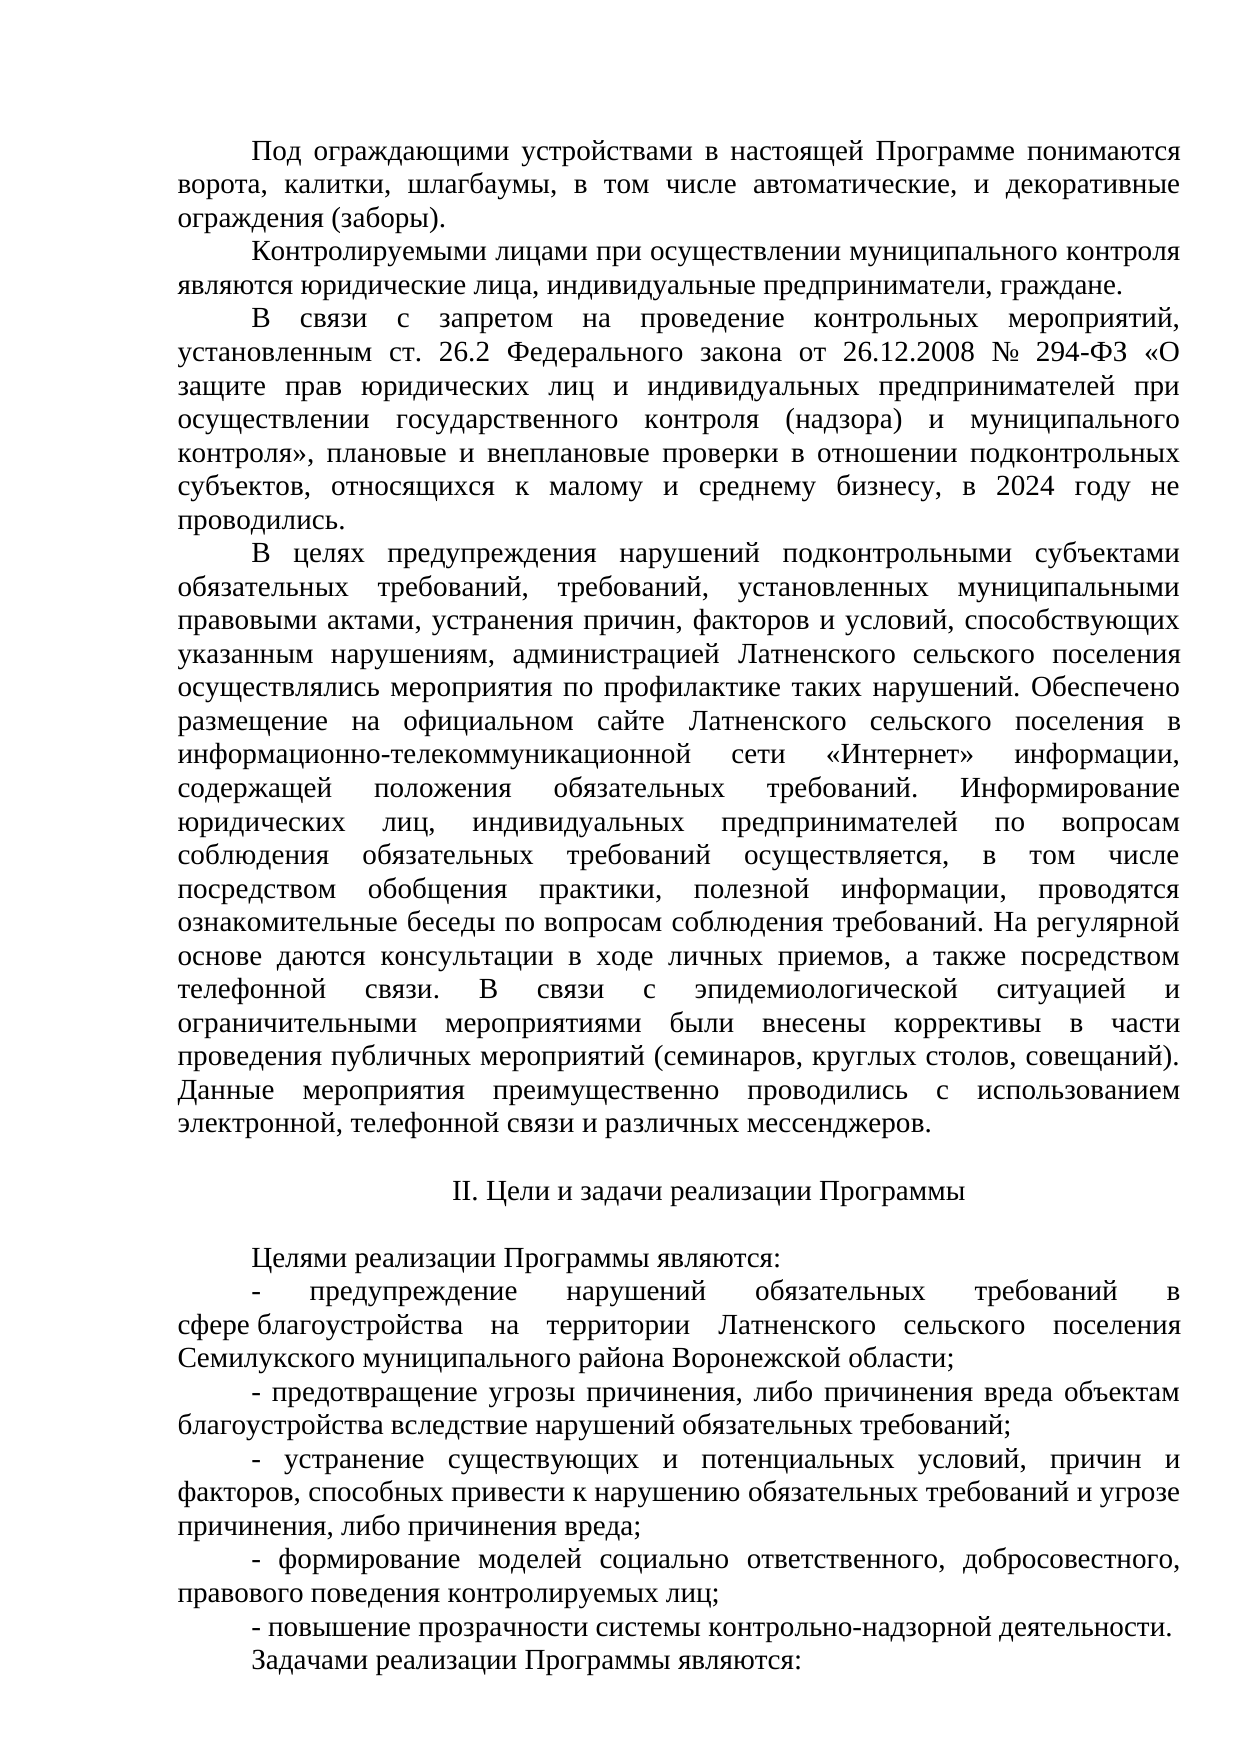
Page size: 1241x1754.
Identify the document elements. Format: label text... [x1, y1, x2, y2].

text В целях предупреждения нарушений подконтрольными субъектами обязательных требований, требований, установленных муниципальными правовыми актами, устранения причин, факторов и условий, способствующих указанным нарушениям, администрацией Латненского сельского поселения осуществлялись мероприятия по профилактике таких нарушений. Обеспечено размещение на официальном сайте Латненского сельского поселения в информационно-телекоммуникационной сети «Интернет» информации, содержащей положения обязательных требований. Информирование юридических лиц, индивидуальных предпринимателей по вопросам соблюдения обязательных требований осуществляется, в том числе посредством обобщения практики, полезной информации, проводятся ознакомительные беседы по вопросам соблюдения требований. На регулярной основе даются консультации в ходе личных приемов, а также посредством телефонной связи. В связи с эпидемиологической ситуацией и ограничительными мероприятиями были внесены коррективы в части проведения публичных мероприятий (семинаров, круглых столов, совещаний). Данные мероприятия преимущественно проводились с использованием электронной, телефонной связи и различных мессенджеров. [177, 535, 1181, 1139]
text Задачами реализации Программы являются: [177, 1642, 1181, 1676]
text - формирование моделей социально ответственного, добросовестного, правового поведения контролируемых лиц; [177, 1542, 1181, 1609]
text - повышение прозрачности системы контрольно-надзорной деятельности. [177, 1609, 1181, 1642]
text - предотвращение угрозы причинения, либо причинения вреда объектам благоустройства вследствие нарушений обязательных требований; [177, 1374, 1181, 1441]
text Контролируемыми лицами при осуществлении муниципального контроля являются юридические лица, индивидуальные предприниматели, граждане. [177, 233, 1181, 301]
text - устранение существующих и потенциальных условий, причин и факторов, способных привести к нарушению обязательных требований и угрозе причинения, либо причинения вреда; [177, 1441, 1181, 1542]
text Целями реализации Программы являются: [177, 1240, 1181, 1273]
text В связи с запретом на проведение контрольных мероприятий, установленным ст. 26.2 Федерального закона от 26.12.2008 № 294-ФЗ «О защите прав юридических лиц и индивидуальных предпринимателей при осуществлении государственного контроля (надзора) и муниципального контроля», плановые и внеплановые проверки в отношении подконтрольных субъектов, относящихся к малому и среднему бизнесу, в 2024 году не проводились. [177, 301, 1181, 535]
text - предупреждение нарушений обязательных требований в сфере благоустройства на территории Латненского сельского поселения Семилукского муниципального района Воронежской области; [177, 1273, 1181, 1374]
text Под ограждающими устройствами в настоящей Программе понимаются ворота, калитки, шлагбаумы, в том числе автоматические, и декоративные ограждения (заборы). [177, 133, 1181, 233]
text II. Цели и задачи реализации Программы [177, 1173, 1181, 1206]
